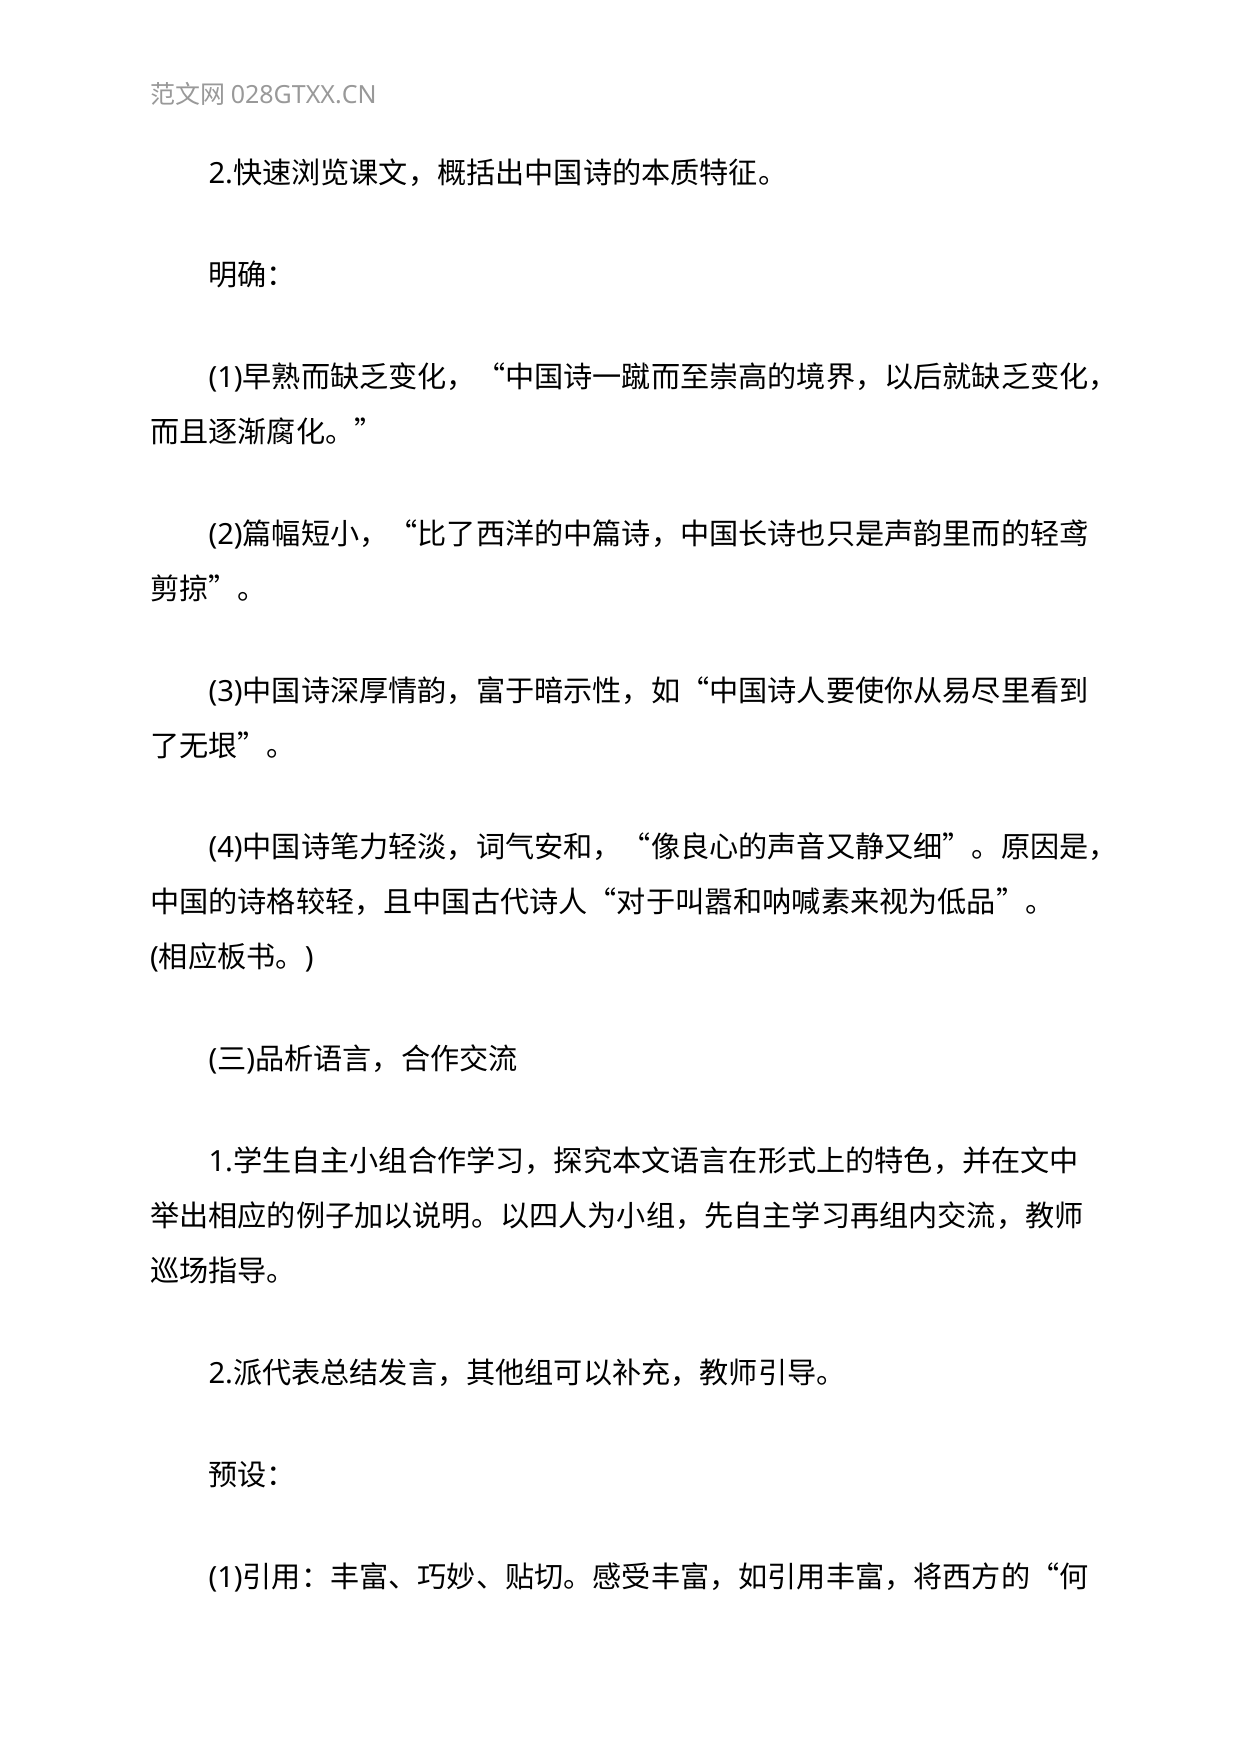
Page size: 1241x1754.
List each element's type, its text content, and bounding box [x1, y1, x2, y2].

text (4)中国诗笔力轻淡，词气安和，“像良心的声音又静又细”。原因是，中国的诗格较轻，且中国古代诗人“对于叫嚣和呐喊素来视为低品”。(相应板书。) [150, 824, 1090, 976]
text 预设： [150, 1452, 1090, 1494]
text 1.学生自主小组合作学习，探究本文语言在形式上的特色，并在文中举出相应的例子加以说明。以四人为小组，先自主学习再组内交流，教师巡场指导。 [150, 1138, 1090, 1290]
text (三)品析语言，合作交流 [150, 1036, 1090, 1078]
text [150, 1553, 1090, 1596]
text (2)篇幅短小，“比了西洋的中篇诗，中国长诗也只是声韵里而的轻鸢剪掠”。 [150, 511, 1090, 608]
text (3)中国诗深厚情韵，富于暗示性，如“中国诗人要使你从易尽里看到了无垠”。 [150, 667, 1090, 764]
text (1)早熟而缺乏变化，“中国诗一蹴而至崇高的境界，以后就缺乏变化，而且逐渐腐化。” [150, 354, 1090, 451]
text 2.快速浏览课文，概括出中国诗的本质特征。 [150, 150, 1090, 192]
text 明确： [150, 252, 1090, 294]
text 2.派代表总结发言，其他组可以补充，教师引导。 [150, 1349, 1090, 1392]
